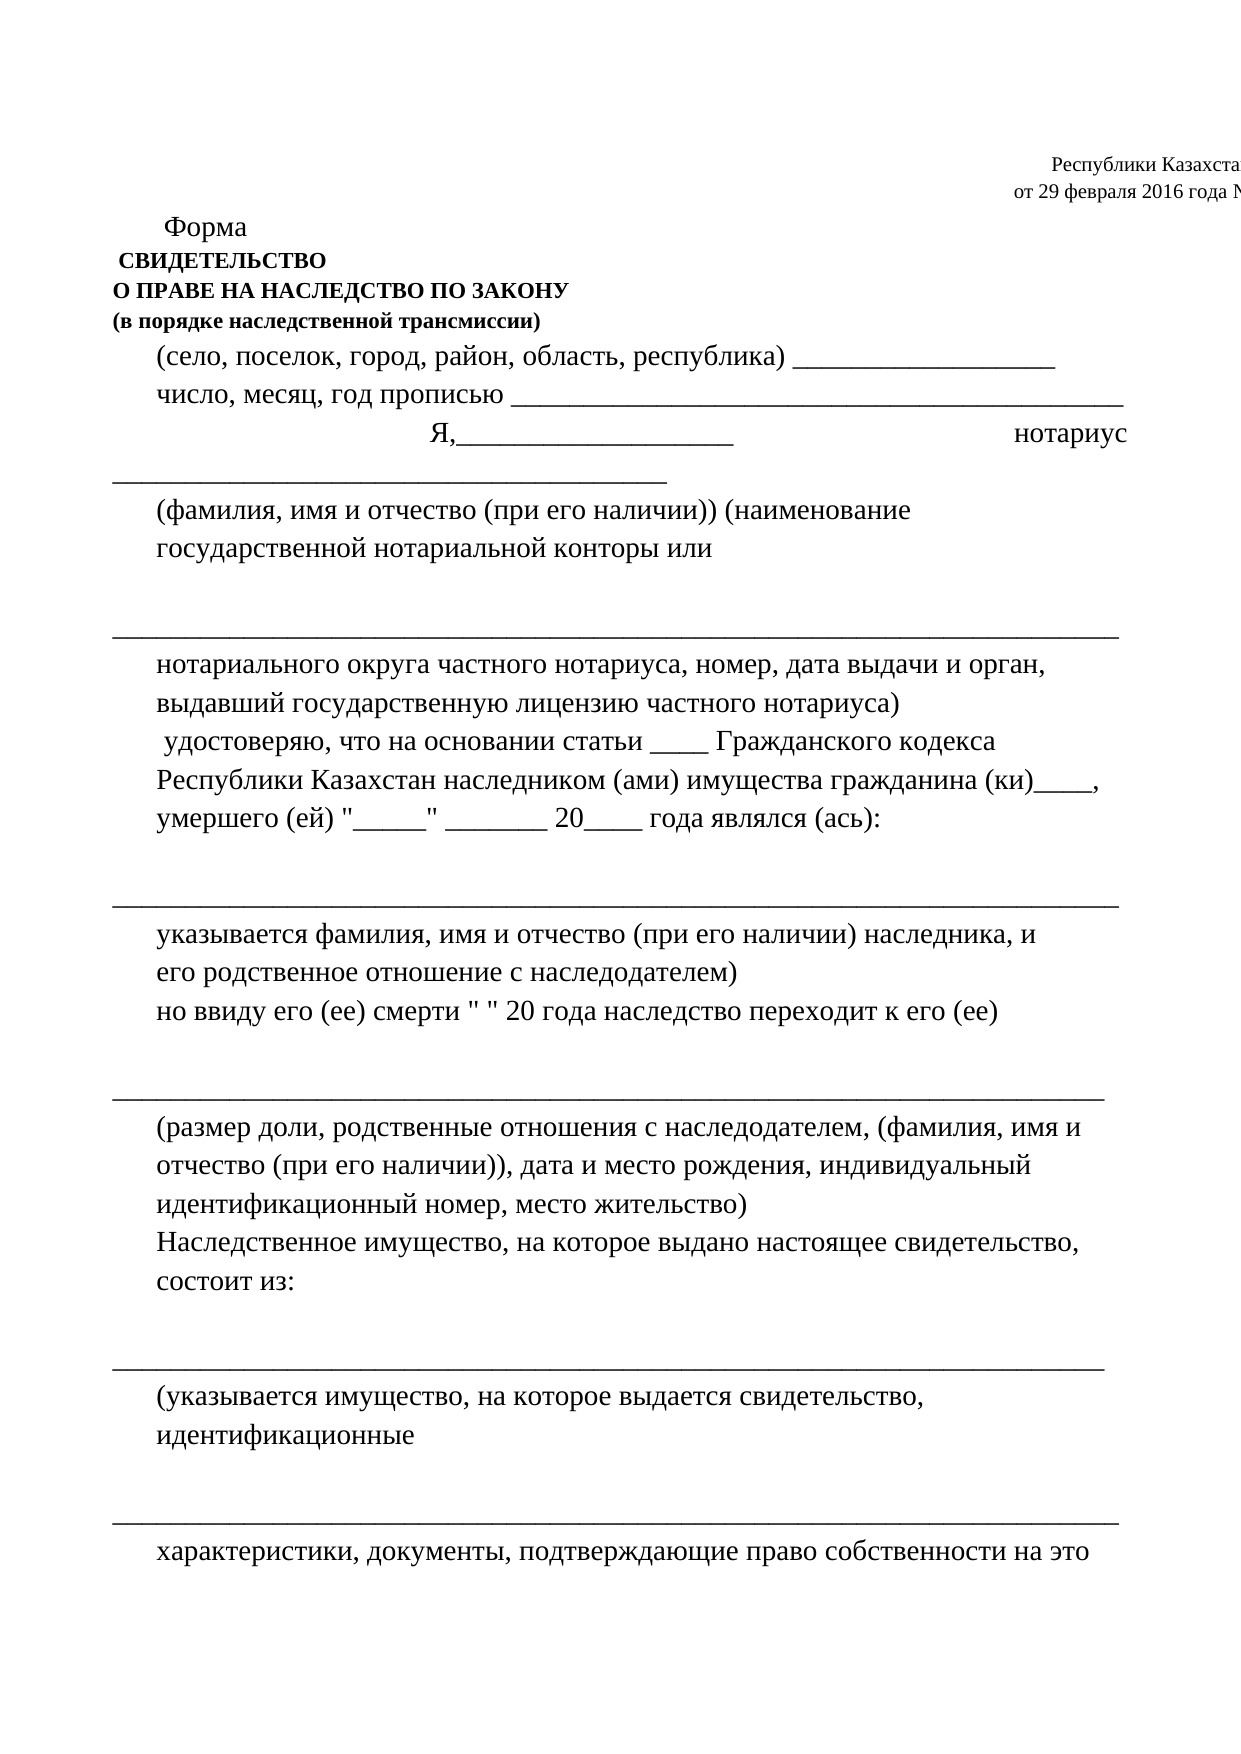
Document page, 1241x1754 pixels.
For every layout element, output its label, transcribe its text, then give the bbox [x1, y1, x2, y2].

text Республики Казахстан наследником (ами) имущества гражданина (ки)____, [112, 762, 1128, 795]
text идентификационный номер, место жительство) [112, 1186, 1128, 1219]
text _____________________________________________________________________ [112, 839, 1128, 911]
text Я,___________________ нотариус ______________________________________ [112, 415, 1128, 487]
text Форма [112, 209, 1128, 242]
text его родственное отношение с наследодателем) [112, 954, 1128, 988]
text но ввиду его (ее) смерти " " 20 года наследство переходит к его (ее) [112, 993, 1128, 1027]
text удостоверяю, что на основании статьи ____ Гражданского кодекса [112, 723, 1128, 757]
text указывается фамилия, имя и отчество (при его наличии) наследника, и [112, 916, 1128, 949]
text (село, поселок, город, район, область, республика) __________________ [112, 338, 1128, 371]
text характеристики, документы, подтверждающие право собственности на это [112, 1533, 1128, 1566]
text состоит из: [112, 1263, 1128, 1296]
text _____________________________________________________________________ [112, 1456, 1128, 1528]
text _____________________________________________________________________ [112, 569, 1128, 641]
text умершего (ей) "_____" _______ 20____ года являлся (ась): [112, 800, 1128, 834]
text отчество (при его наличии)), дата и место рождения, индивидуальный [112, 1147, 1128, 1181]
text ____________________________________________________________________ [112, 1032, 1128, 1104]
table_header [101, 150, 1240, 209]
text ____________________________________________________________________ [112, 1301, 1128, 1373]
text (указывается имущество, на которое выдается свидетельство, [112, 1378, 1128, 1412]
text (фамилия, имя и отчество (при его наличии)) (наименование [112, 492, 1128, 526]
text Наследственное имущество, на которое выдано настоящее свидетельство, [112, 1224, 1128, 1258]
text идентификационные [112, 1417, 1128, 1451]
text число, месяц, год прописью __________________________________________ [112, 376, 1128, 410]
text СВИДЕТЕЛЬСТВО О ПРАВЕ НА НАСЛЕДСТВО ПО ЗАКОНУ (в порядке наследственной трансмиссии) [112, 247, 1128, 334]
text (размер доли, родственные отношения с наследодателем, (фамилия, имя и [112, 1109, 1128, 1142]
text выдавший государственную лицензию частного нотариуса) [112, 685, 1128, 718]
text нотариального округа частного нотариуса, номер, дата выдачи и орган, [112, 646, 1128, 680]
text государственной нотариальной конторы или [112, 531, 1128, 564]
